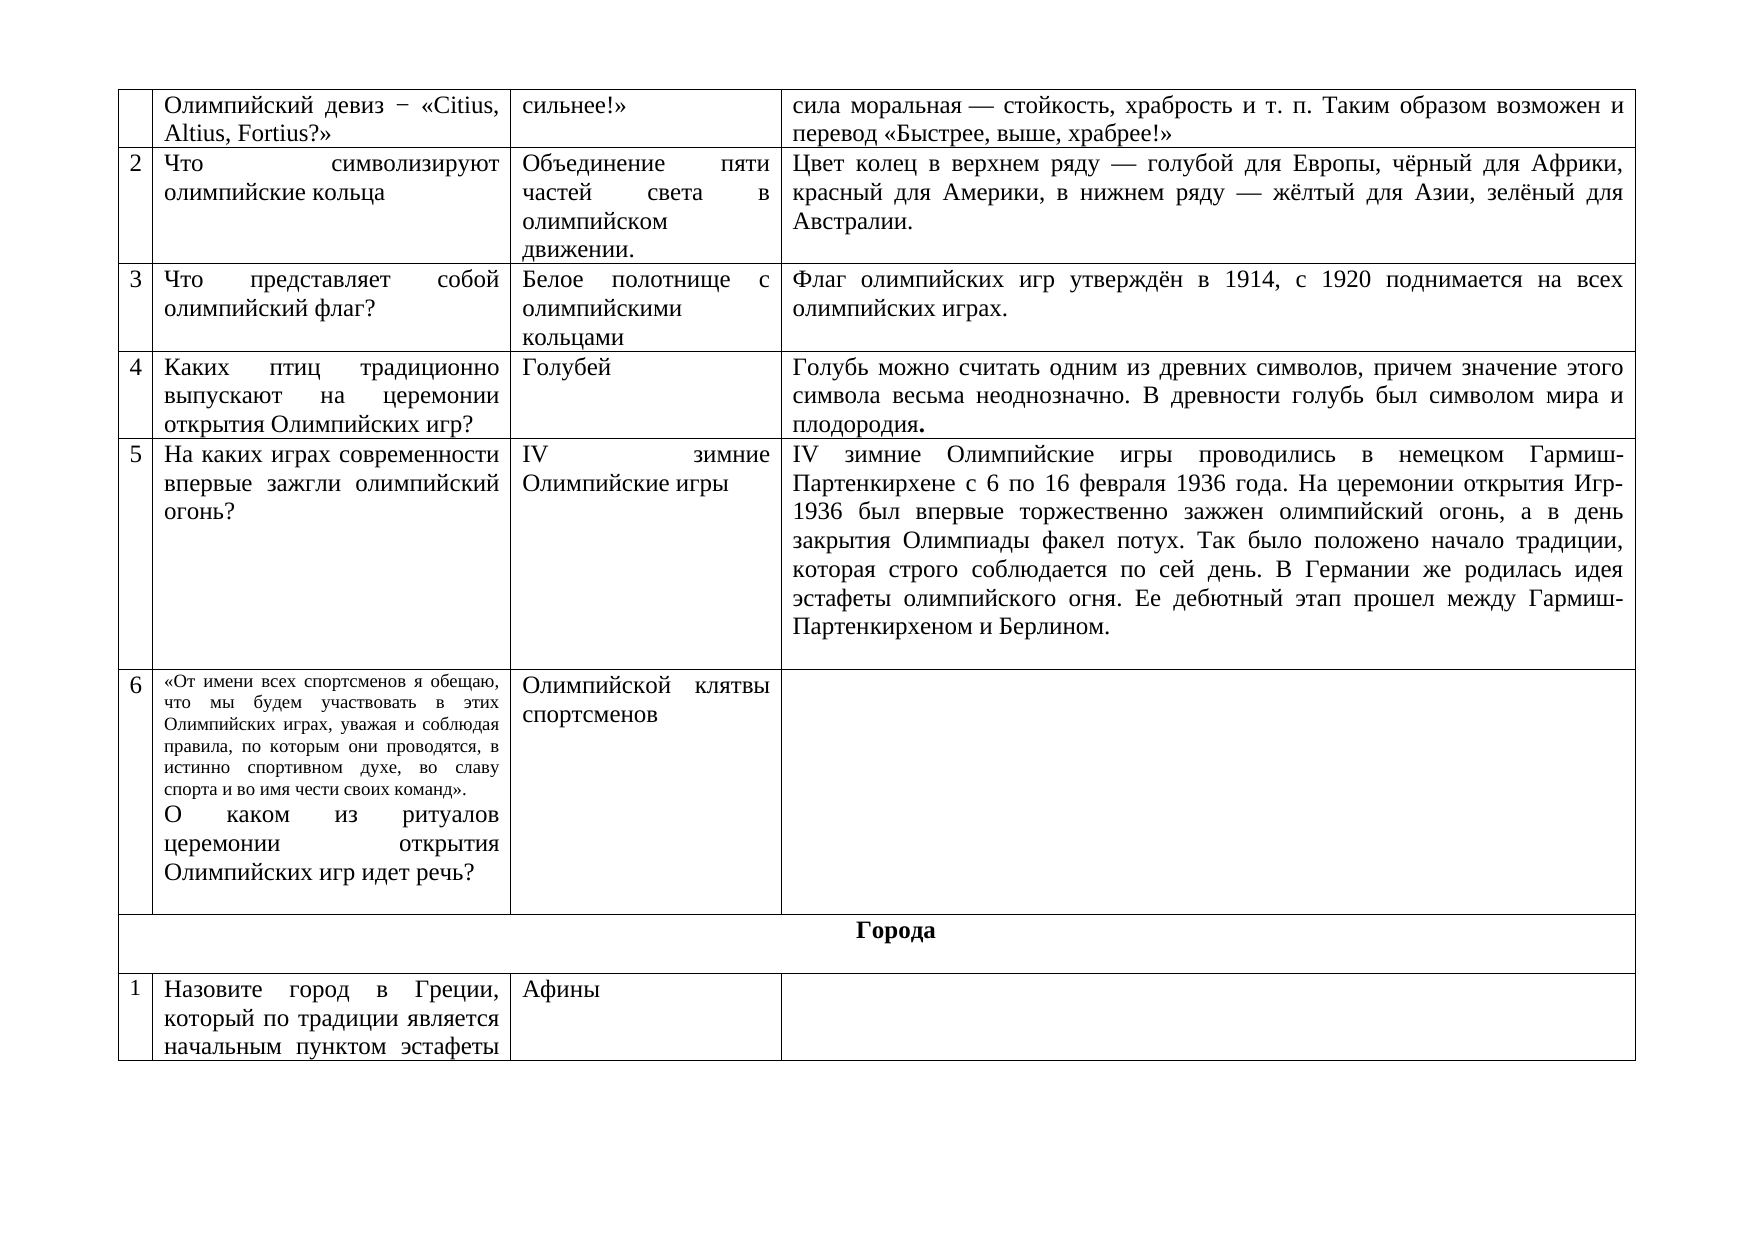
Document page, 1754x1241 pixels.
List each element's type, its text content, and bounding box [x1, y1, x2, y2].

table_cell [782, 974, 1635, 1060]
table_cell IV зимние Олимпийские игры проводились в немецком Гармиш-Партенкирхене с 6 по 16 февраля 1936 года. На церемонии открытия Игр-1936 был впервые торжественно зажжен олимпийский огонь, а в день закрытия Олимпиады факел потух. Так было положено начало традиции, которая строго соблюдается по сей день. В Германии же родилась идея эстафеты олимпийского огня. Ее дебютный этап прошел между Гармиш-Партенкирхеном и Берлином. [782, 439, 1635, 669]
table_cell Города [119, 915, 1635, 973]
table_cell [153, 90, 510, 147]
table_cell 1 [119, 90, 152, 147]
table_cell 3 [119, 264, 152, 351]
table_cell 5 [119, 439, 152, 669]
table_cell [511, 90, 781, 147]
table_cell 6 [119, 670, 152, 914]
table_cell Что символизируют олимпийские кольца [153, 148, 510, 263]
table_cell IV зимние Олимпийские игры [511, 439, 781, 669]
table_cell Цвет колец в верхнем ряду — голубой для Европы, чёрный для Африки, красный для Америки, в нижнем ряду — жёлтый для Азии, зелёный для Австралии. [782, 148, 1635, 263]
table_cell [782, 670, 1635, 914]
table_cell Объединение пяти частей света в олимпийском движении. [511, 148, 781, 263]
table_cell Олимпийской клятвы спортсменов [511, 670, 781, 914]
table_cell Каких птиц традиционно выпускают на церемонии открытия Олимпийских игр? [153, 352, 510, 438]
table_cell Флаг олимпийских игр утверждён в 1914, с 1920 поднимается на всех олимпийских играх. [782, 264, 1635, 351]
table_cell 1 [119, 974, 152, 1060]
table_cell Что представляет собой олимпийский флаг? [153, 264, 510, 351]
table_cell Афины [511, 974, 781, 1060]
table_cell «От имени всех спортсменов я обещаю, что мы будем участвовать в этих Олимпийских играх, уважая и соблюдая правила, по которым они проводятся, в истинно спортивном духе, во славу спорта и во имя чести своих команд». О каком из ритуалов церемонии открытия Олимпийских игр идет речь? [153, 670, 510, 914]
table_cell 4 [119, 352, 152, 438]
table_cell На каких играх современности впервые зажгли олимпийский огонь? [153, 439, 510, 669]
table_cell 2 [119, 148, 152, 263]
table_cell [153, 974, 510, 1060]
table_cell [782, 90, 1635, 147]
table_cell Голубь можно считать одним из древних символов, причем значение этого символа весьма неоднозначно. В древности голубь был символом мира и плодородия. [782, 352, 1635, 438]
table_cell Голубей [511, 352, 781, 438]
table_cell Белое полотнище с олимпийскими кольцами [511, 264, 781, 351]
